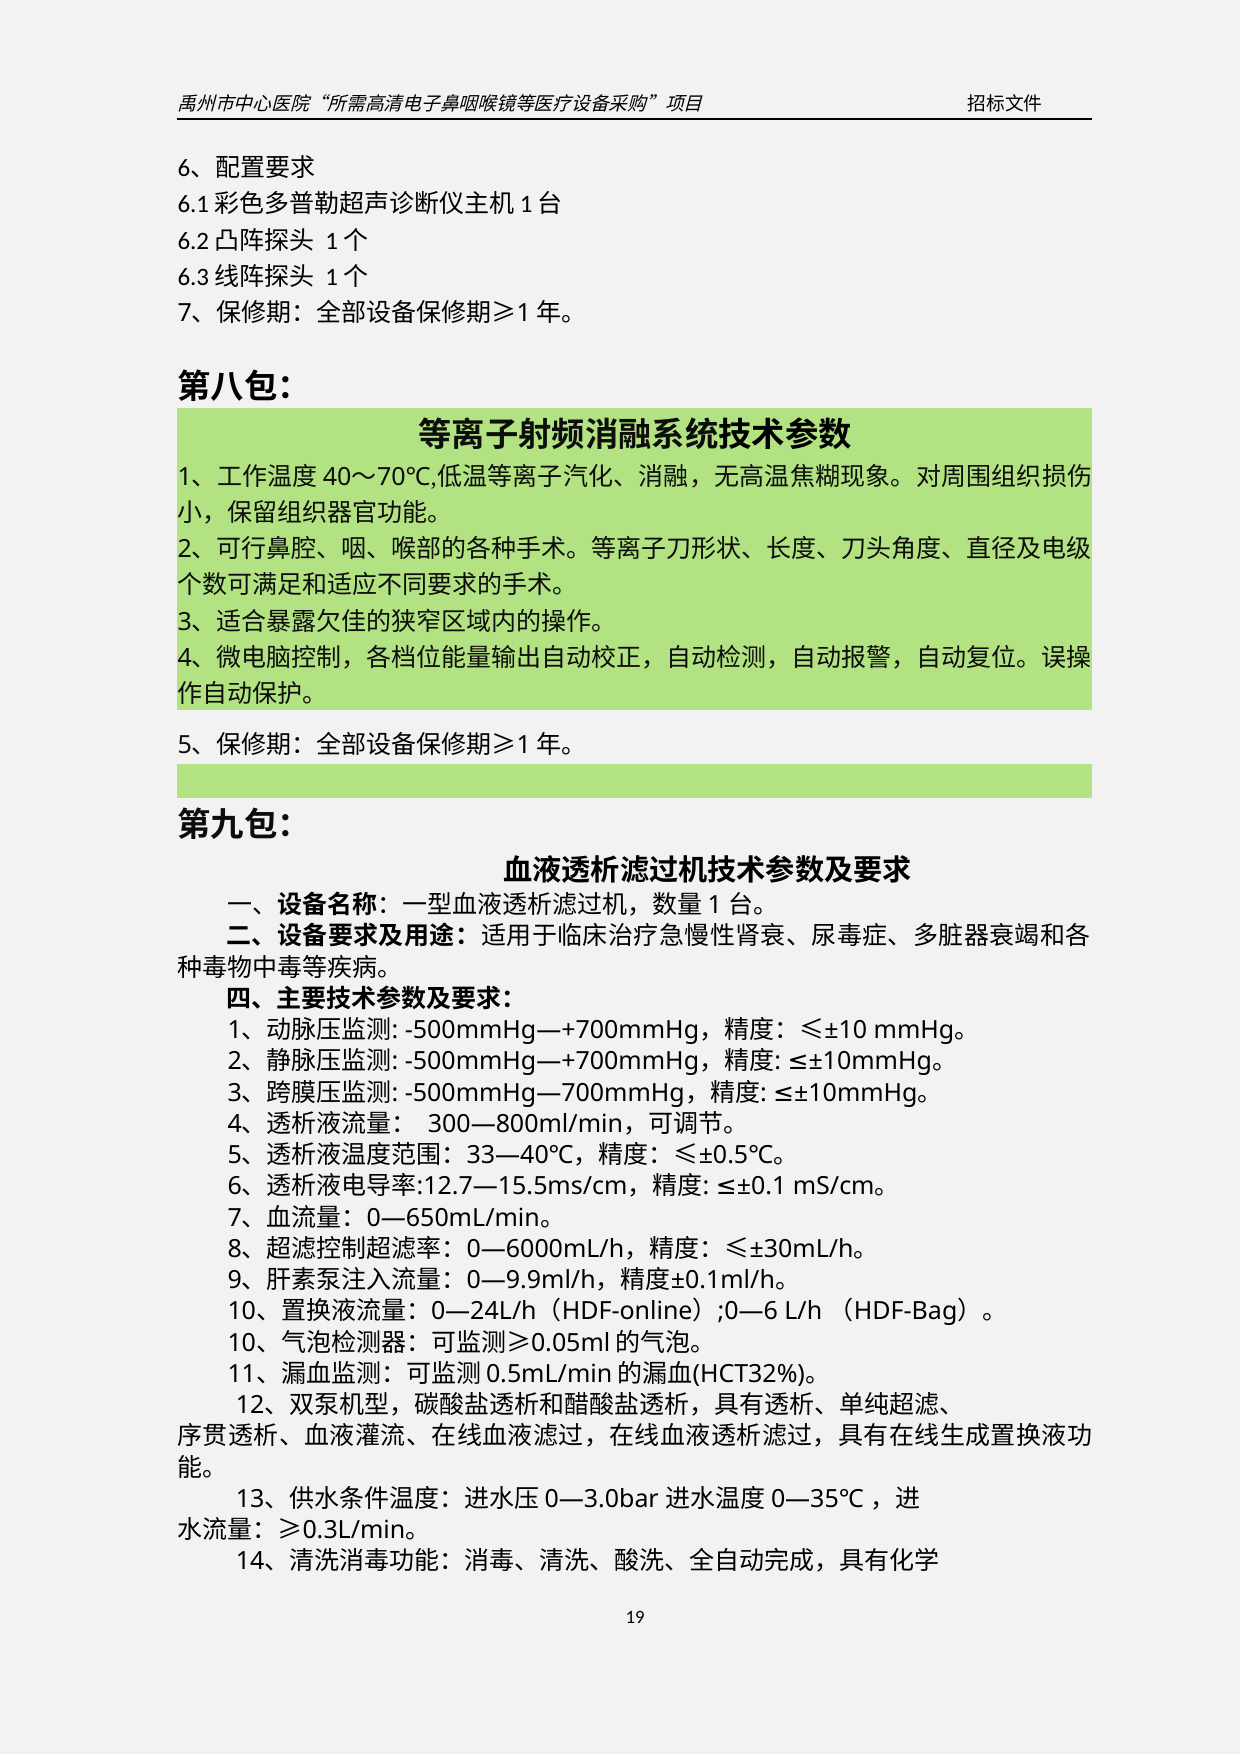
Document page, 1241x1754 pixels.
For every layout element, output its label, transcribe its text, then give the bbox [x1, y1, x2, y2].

text 7、保修期：全部设备保修期≥1年。 [177, 293, 1092, 329]
text 5、透析液温度范围：33—40℃，精度：≤±0.5℃。 [177, 1138, 1092, 1170]
text 第九包： [177, 798, 1092, 846]
text 10、置换液流量：0—24L/h（HDF-online）;0—6 L/h （HDF-Bag）。 [177, 1295, 1092, 1326]
text 4、微电脑控制，各档位能量输出自动校正，自动检测，自动报警，自动复位。误操作自动保护。 [177, 637, 1092, 710]
text 血液透析滤过机技术参数及要求 [177, 846, 1092, 888]
text 序贯透析、血液灌流、在线血液滤过，在线血液透析滤过，具有在线生成置换液功能。 [177, 1420, 1092, 1482]
text 12、双泵机型，碳酸盐透析和醋酸盐透析，具有透析、单纯超滤、 [236, 1388, 1092, 1420]
text 一、设备名称：一型血液透析滤过机，数量1 台。 [177, 888, 1092, 920]
text 4、透析液流量： 300—800ml/min，可调节。 [177, 1107, 1092, 1138]
text 6.1彩色多普勒超声诊断仪主机 1台 [177, 184, 1092, 220]
text 第八包： [177, 359, 1092, 408]
text 3、适合暴露欠佳的狭窄区域内的操作。 [177, 601, 1092, 637]
text 二、设备要求及用途：适用于临床治疗急慢性肾衰、尿毒症、多脏器衰竭和各种毒物中毒等疾病。 [177, 920, 1092, 982]
text 6.3线阵探头 1个 [177, 256, 1092, 293]
text 7、血流量：0—650mL/min。 [177, 1201, 1092, 1232]
text 水流量：≥0.3L/min。 [177, 1513, 1092, 1545]
text 1、动脉压监测: -500mmHg—+700mmHg，精度：≤±10 mmHg。 [177, 1013, 1092, 1045]
text 1、工作温度40～70℃,低温等离子汽化、消融，无高温焦糊现象。对周围组织损伤小，保留组织器官功能。 [177, 456, 1092, 528]
text 9、肝素泵注入流量：0—9.9ml/h，精度±0.1ml/h。 [177, 1263, 1092, 1295]
text 6.2凸阵探头 1个 [177, 220, 1092, 256]
text 2、静脉压监测: -500mmHg—+700mmHg，精度: ≤±10mmHg。 [177, 1045, 1092, 1076]
text 11、漏血监测：可监测0.5mL/min的漏血(HCT32%)。 [177, 1357, 1092, 1388]
text 等离子射频消融系统技术参数 [177, 408, 1092, 456]
text 3、跨膜压监测: -500mmHg—700mmHg，精度: ≤±10mmHg。 [177, 1076, 1092, 1107]
text 14、清洗消毒功能：消毒、清洗、酸洗、全自动完成，具有化学 [236, 1545, 1092, 1576]
text 四、主要技术参数及要求： [177, 982, 1092, 1013]
text 8、超滤控制超滤率：0—6000mL/h，精度：≤±30mL/h。 [177, 1232, 1092, 1263]
text 10、气泡检测器：可监测≥0.05ml的气泡。 [177, 1326, 1092, 1357]
text 2、可行鼻腔、咽、喉部的各种手术。等离子刀形状、长度、刀头角度、直径及电级个数可满足和适应不同要求的手术。 [177, 528, 1092, 601]
text 6、配置要求 [177, 148, 1092, 184]
text 6、透析液电导率:12.7—15.5ms/cm，精度: ≤±0.1 mS/cm。 [177, 1170, 1092, 1201]
text 5、保修期：全部设备保修期≥1年。 [177, 710, 1092, 764]
text 13、供水条件温度：进水压0—3.0bar 进水温度 0—35℃ ，进 [236, 1482, 1092, 1513]
